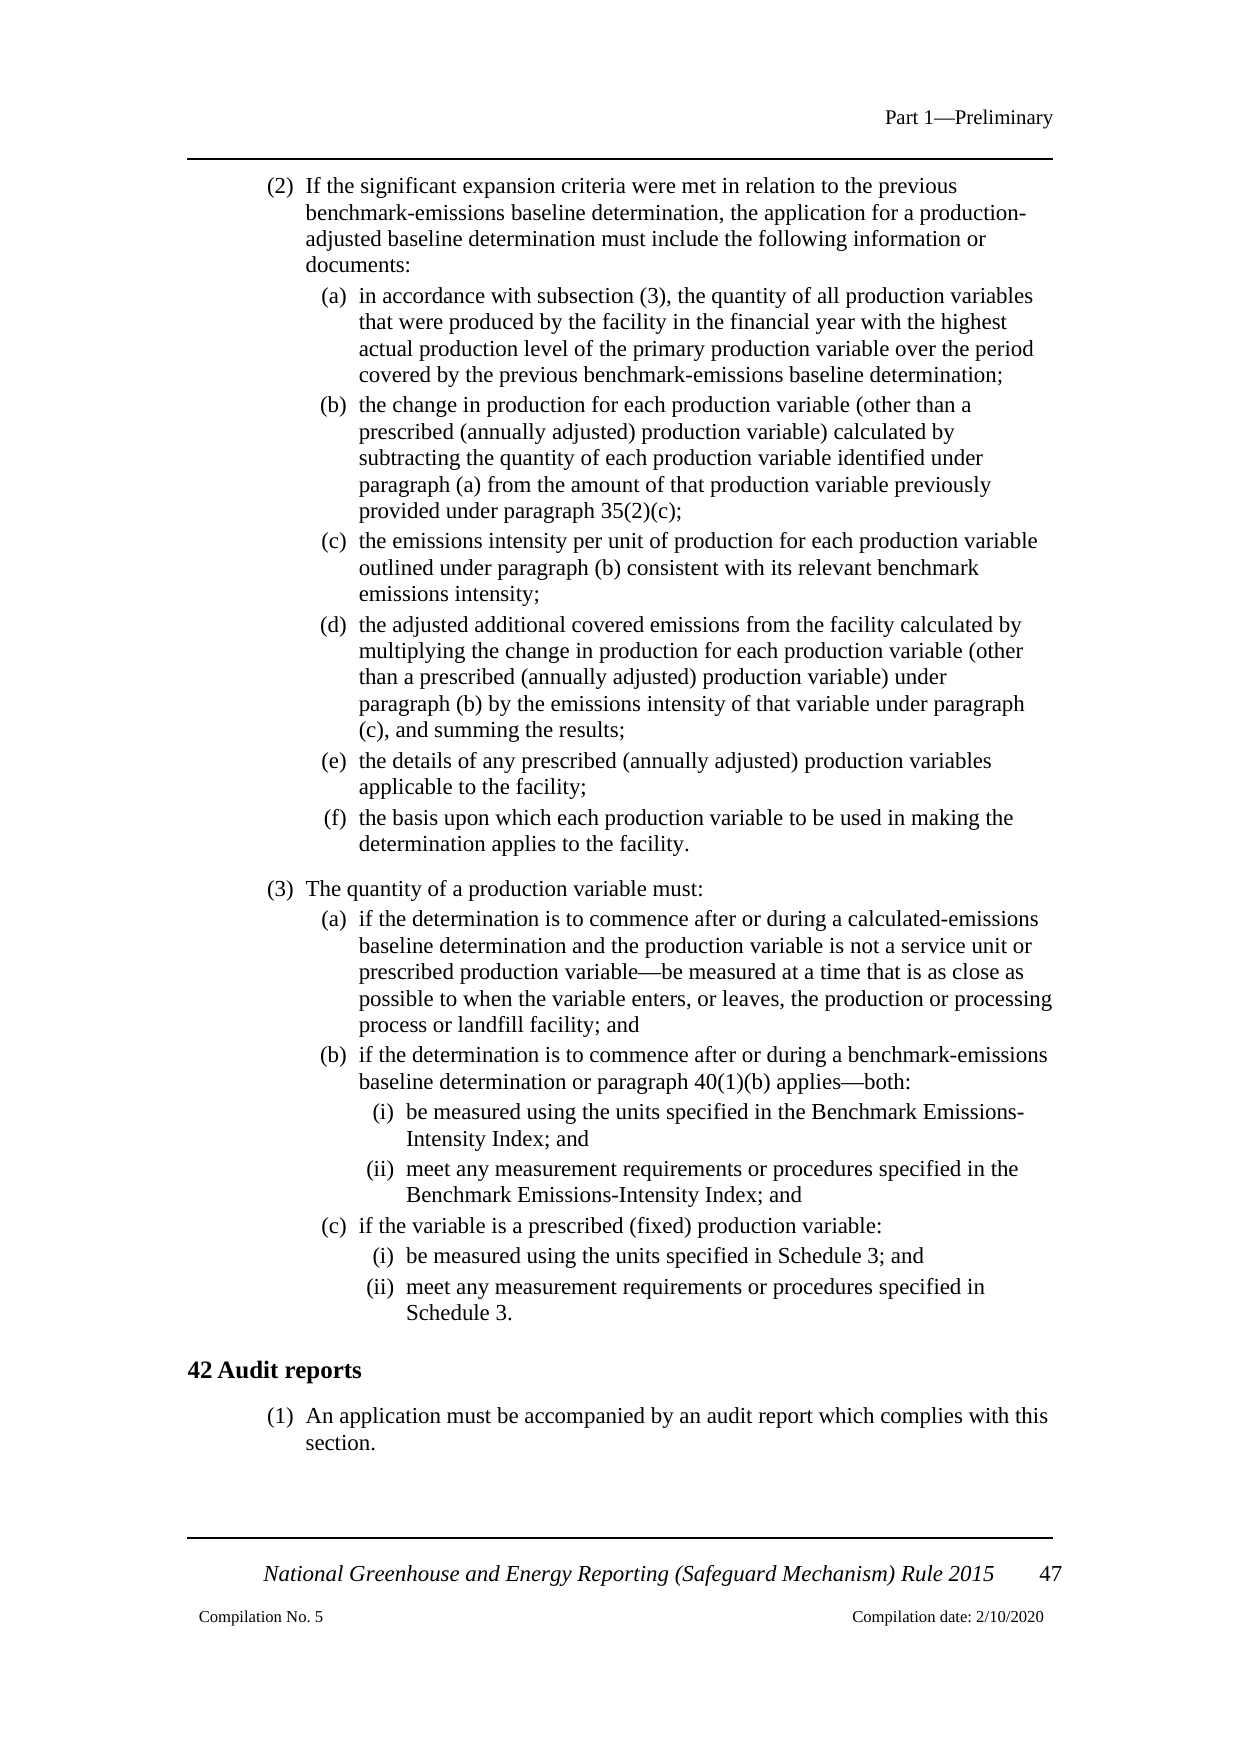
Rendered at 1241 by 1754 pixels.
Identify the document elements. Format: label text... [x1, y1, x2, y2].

text (a) if the determination is to commence after or during a calculated-emissions baseline determination and the production variable is not a service unit or prescribed production variable—be measured at a time that is as close as possible to when the variable enters, or leaves, the production or processing process or landfill facility; and [187, 906, 1053, 1037]
text (b) if the determination is to commence after or during a benchmark-emissions baseline determination or paragraph 40(1)(b) applies—both: [187, 1041, 1053, 1094]
text (b) the change in production for each production variable (other than a prescribed (annually adjusted) production variable) calculated by subtracting the quantity of each production variable identified under paragraph (a) from the amount of that production variable previously provided under paragraph 35(2)(c); [187, 392, 1053, 523]
text (c) if the variable is a prescribed (fixed) production variable: [187, 1212, 1053, 1238]
text (d) the adjusted additional covered emissions from the facility calculated by multiplying the change in production for each production variable (other than a prescribed (annually adjusted) production variable) under paragraph (b) by the emissions intensity of that variable under paragraph (c), and summing the results; [187, 611, 1053, 742]
text (i) be measured using the units specified in Schedule 3; and [187, 1243, 1053, 1269]
text (ii) meet any measurement requirements or procedures specified in the Benchmark Emissions-Intensity Index; and [187, 1155, 1053, 1208]
text 42 Audit reports [187, 1355, 1053, 1384]
text (3) The quantity of a production variable must: [187, 875, 1053, 901]
text (i) be measured using the units specified in the Benchmark Emissions-Intensity Index; and [187, 1098, 1053, 1151]
text (e) the details of any prescribed (annually adjusted) production variables applicable to the facility; [187, 747, 1053, 799]
text (2) If the significant expansion criteria were met in relation to the previous benchmark-emissions baseline determination, the application for a production-adjusted baseline determination must include the following information or documents: [187, 172, 1053, 278]
text (a) in accordance with subsection (3), the quantity of all production variables that were produced by the facility in the financial year with the highest actual production level of the primary production variable over the period covered by the previous benchmark-emissions baseline determination; [187, 282, 1053, 387]
text (c) the emissions intensity per unit of production for each production variable outlined under paragraph (b) consistent with its relevant benchmark emissions intensity; [187, 527, 1053, 607]
text (ii) meet any measurement requirements or procedures specified in Schedule 3. [187, 1273, 1053, 1326]
text (f) the basis upon which each production variable to be used in making the determination applies to the facility. [187, 803, 1053, 856]
text (1) An application must be accompanied by an audit report which complies with this section. [187, 1402, 1053, 1455]
